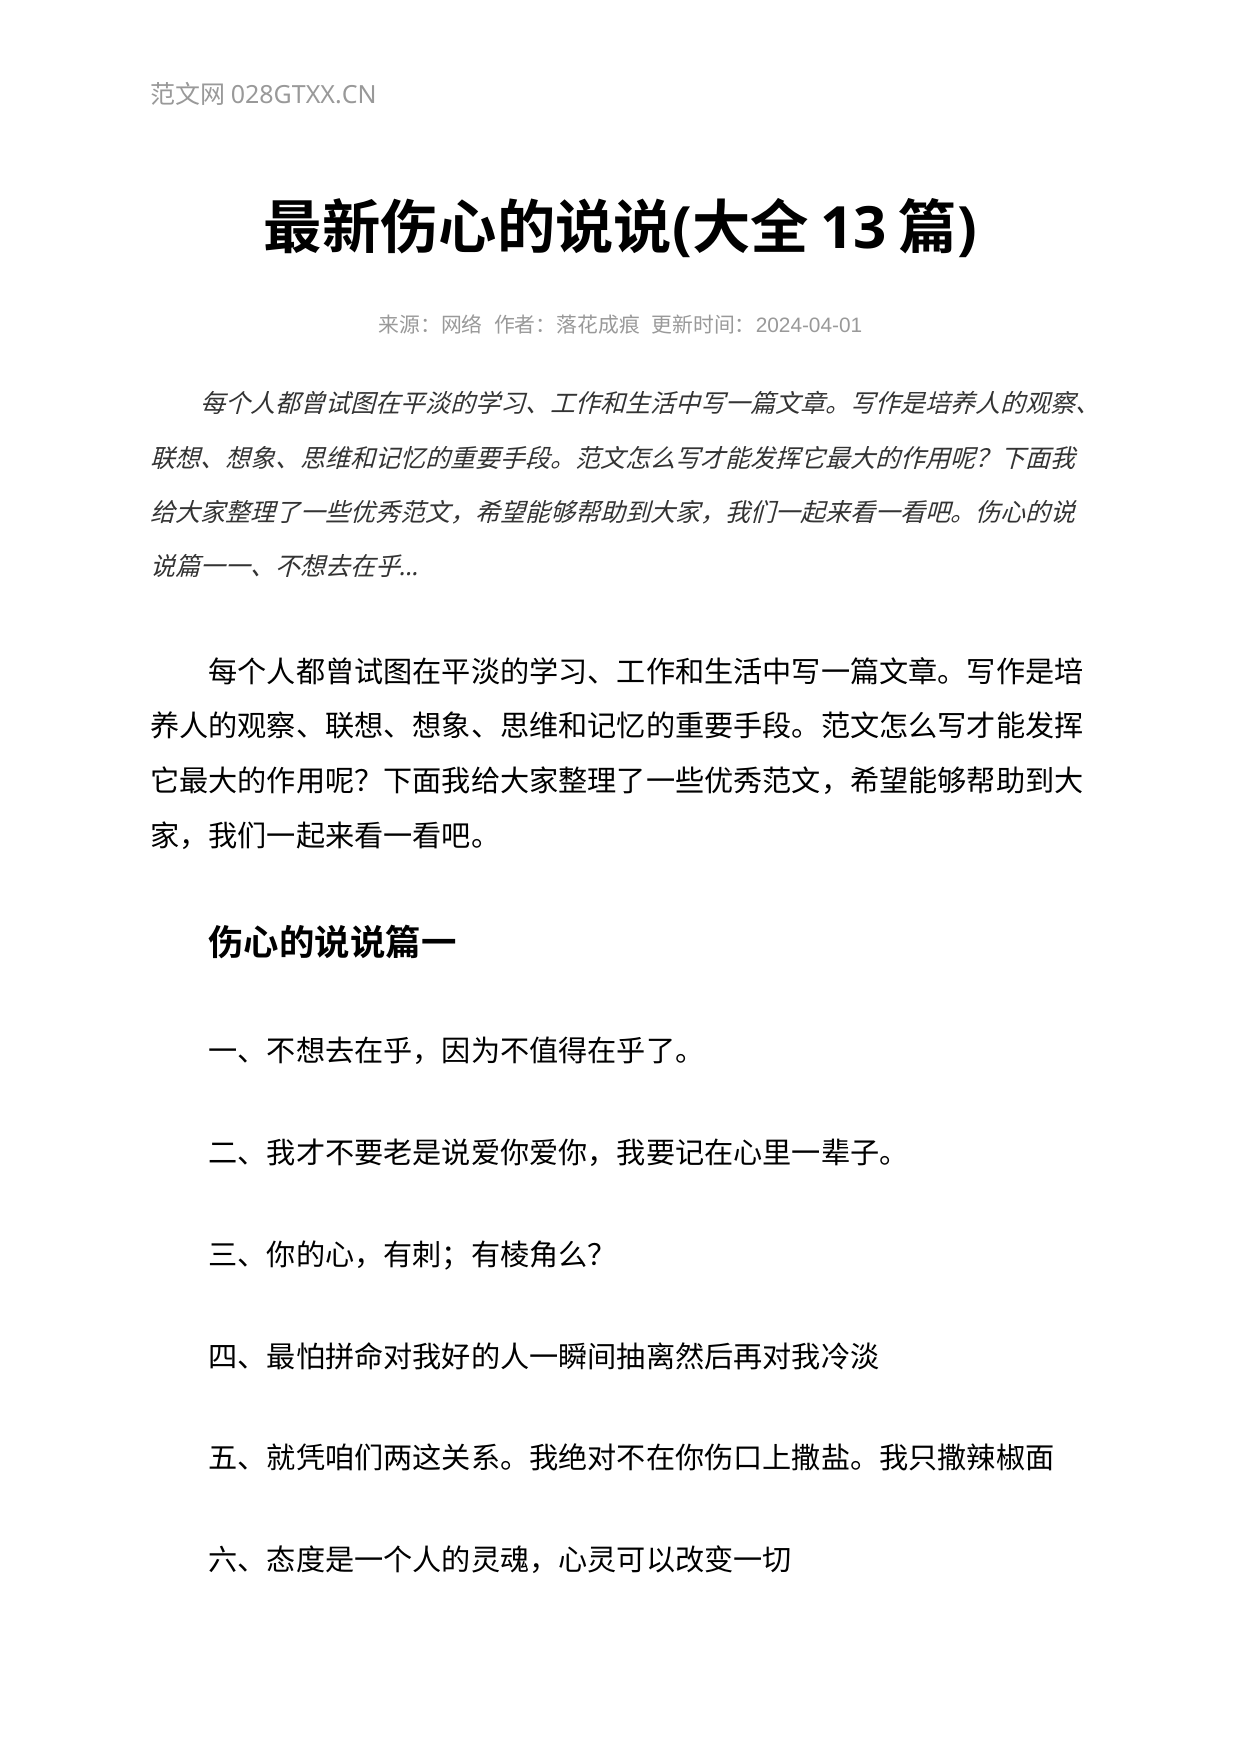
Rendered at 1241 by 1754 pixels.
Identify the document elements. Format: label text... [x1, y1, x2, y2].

text 每个人都曾试图在平淡的学习、工作和生活中写一篇文章。写作是培养人的观察、联想、想象、思维和记忆的重要手段。范文怎么写才能发挥它最大的作用呢？下面我给大家整理了一些优秀范文，希望能够帮助到大家，我们一起来看一看吧。 [150, 648, 1090, 855]
text 三、你的心，有刺；有棱角么？ [150, 1232, 1090, 1274]
text 来源：网络 作者：落花成痕 更新时间：2024-04-01 [150, 313, 1090, 337]
text 六、态度是一个人的灵魂，心灵可以改变一切 [150, 1537, 1090, 1579]
subtitle 最新伤心的说说(大全13篇) [150, 181, 1090, 266]
text 每个人都曾试图在平淡的学习、工作和生活中写一篇文章。写作是培养人的观察、联想、想象、思维和记忆的重要手段。范文怎么写才能发挥它最大的作用呢？下面我给大家整理了一些优秀范文，希望能够帮助到大家，我们一起来看一看吧。伤心的说说篇一一、不想去在乎... [150, 384, 1090, 583]
text 四、最怕拼命对我好的人一瞬间抽离然后再对我冷淡 [150, 1333, 1090, 1376]
text 伤心的说说篇一 [150, 914, 1090, 966]
text 五、就凭咱们两这关系。我绝对不在你伤口上撒盐。我只撒辣椒面 [150, 1435, 1090, 1477]
text 一、不想去在乎，因为不值得在乎了。 [150, 1028, 1090, 1070]
text 二、我才不要老是说爱你爱你，我要记在心里一辈子。 [150, 1130, 1090, 1172]
